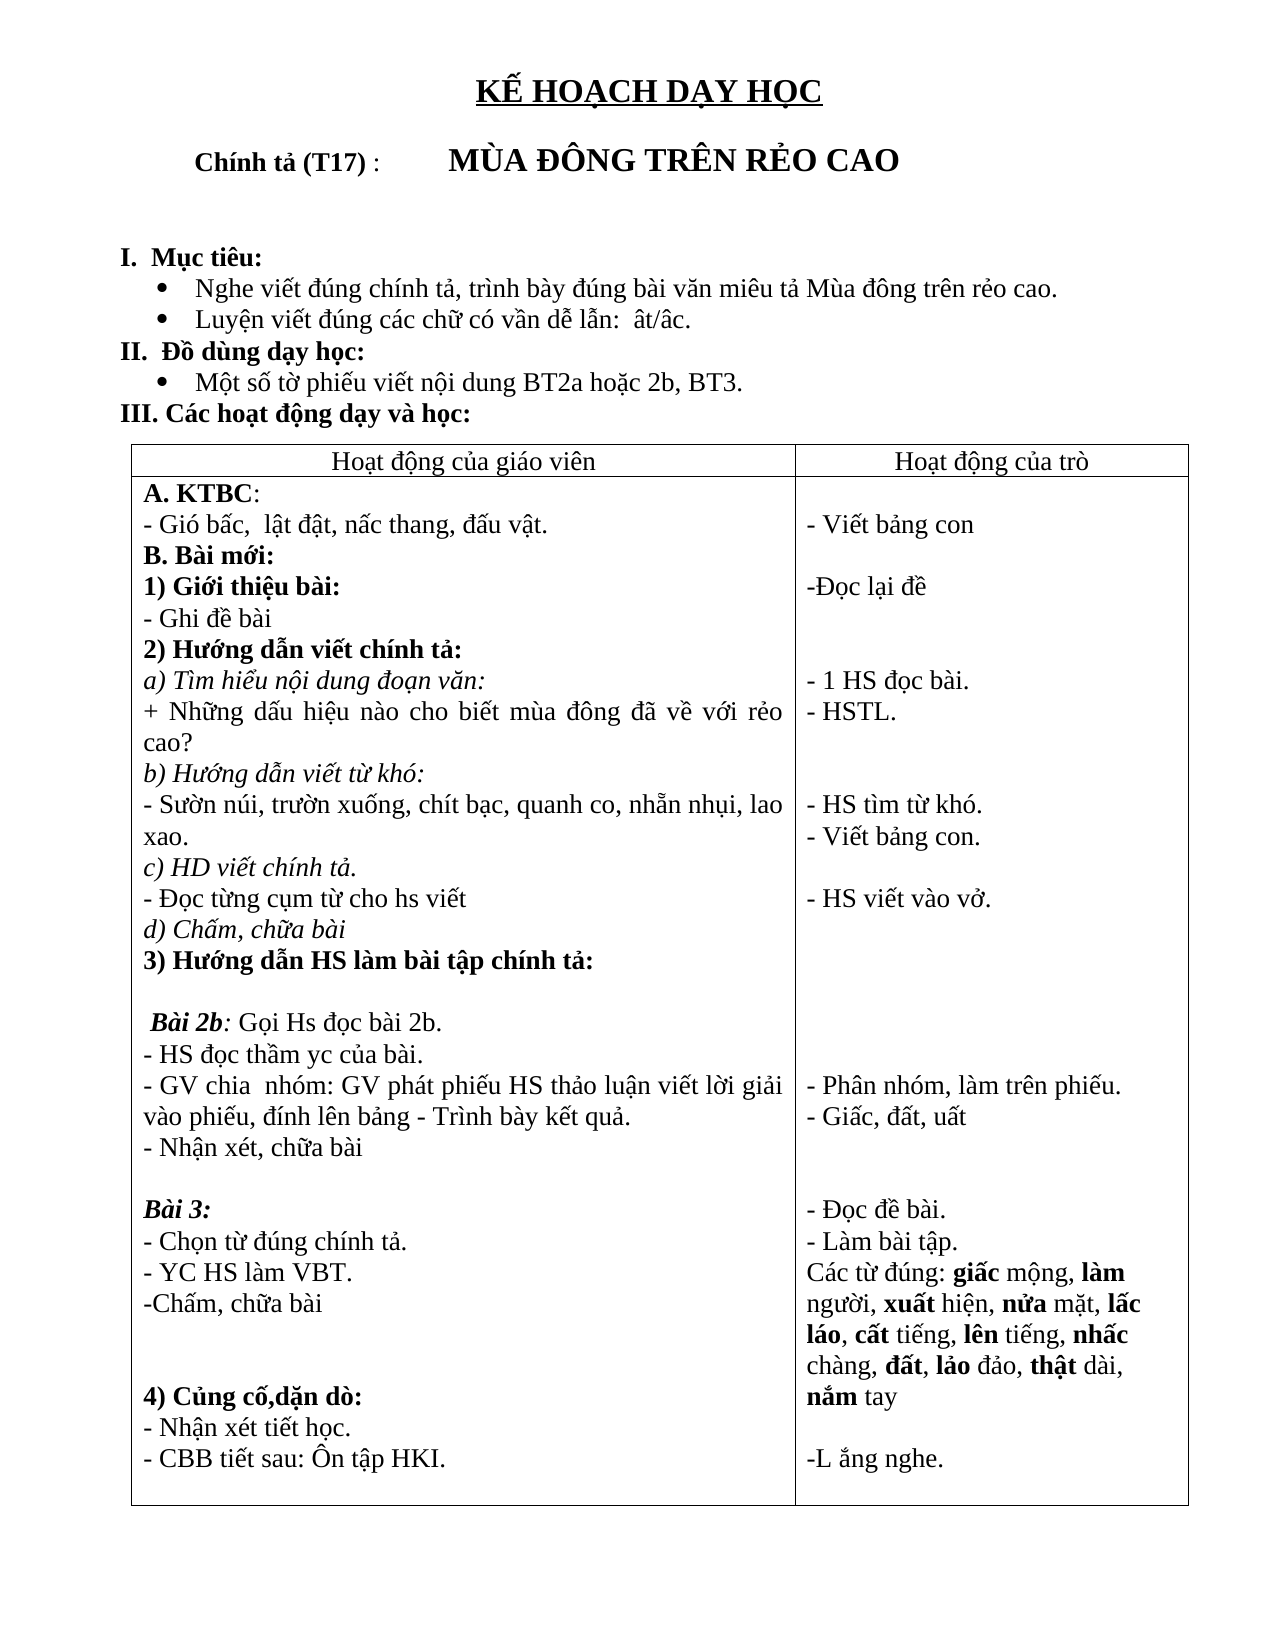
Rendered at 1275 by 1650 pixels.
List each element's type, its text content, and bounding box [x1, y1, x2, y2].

table_cell A. KTBC: - Gió bấc, lật đật, nấc thang, đấu vật. B. Bài mới: 1) Giới thiệu bài: - Ghi đề bài 2) Hướng dẫn viết chính tả: a) Tìm hiểu nội dung đoạn văn: + Những dấu hiệu nào cho biết mùa đông đã về với rẻo cao? b) Hướng dẫn viết từ khó: - Sườn núi, trườn xuống, chít bạc, quanh co, nhẵn nhụi, lao xao. c) HD viết chính tả. - Đọc từng cụm từ cho hs viết d) Chấm, chữa bài 3) Hướng dẫn HS làm bài tập chính tả: Bài 2b: Gọi Hs đọc bài 2b. - HS đọc thầm yc của bài. - GV chia nhóm: GV phát phiếu HS thảo luận viết lời giải vào phiếu, đính lên bảng - Trình bày kết quả. - Nhận xét, chữa bài Bài 3: - Chọn từ đúng chính tả. - YC HS làm VBT. -Chấm, chữa bài 4) Củng cố,dặn dò: - Nhận xét tiết học. - CBB tiết sau: Ôn tập HKI. [132, 477, 795, 1505]
text Chính tả (T17) : MÙA ĐÔNG TRÊN RẺO CAO [120, 141, 1178, 179]
table_cell - Viết bảng con -Đọc lại đề - 1 HS đọc bài. - HSTL. - HS tìm từ khó. - Viết bảng con. - HS viết vào vở. - Phân nhóm, làm trên phiếu. - Giấc, đất, uất - Đọc đề bài. - Làm bài tập. Các từ đúng: giấc mộng, làm người, xuất hiện, nửa mặt, lấc láo, cất tiếng, lên tiếng, nhấc chàng, đất, lảo đảo, thật dài, nắm tay -L ắng nghe. [796, 477, 1188, 1505]
table_header Hoạt động của trò [796, 445, 1188, 476]
text I. Mục tiêu: [120, 241, 1178, 272]
text II. Đồ dùng dạy học: [120, 335, 1178, 366]
table_header Hoạt động của giáo viên [132, 445, 795, 476]
list Luyện viết đúng các chữ có vần dễ lẫn: ât/âc. [157, 303, 1178, 335]
list Một số tờ phiếu viết nội dung BT2a hoặc 2b, BT3. [157, 366, 1267, 397]
text KẾ HOẠCH DẠY HỌC [120, 71, 1178, 109]
list Nghe viết đúng chính tả, trình bày đúng bài văn miêu tả Mùa đông trên rẻo cao. [157, 272, 1267, 303]
text III. Các hoạt động dạy và học: [120, 397, 1178, 428]
